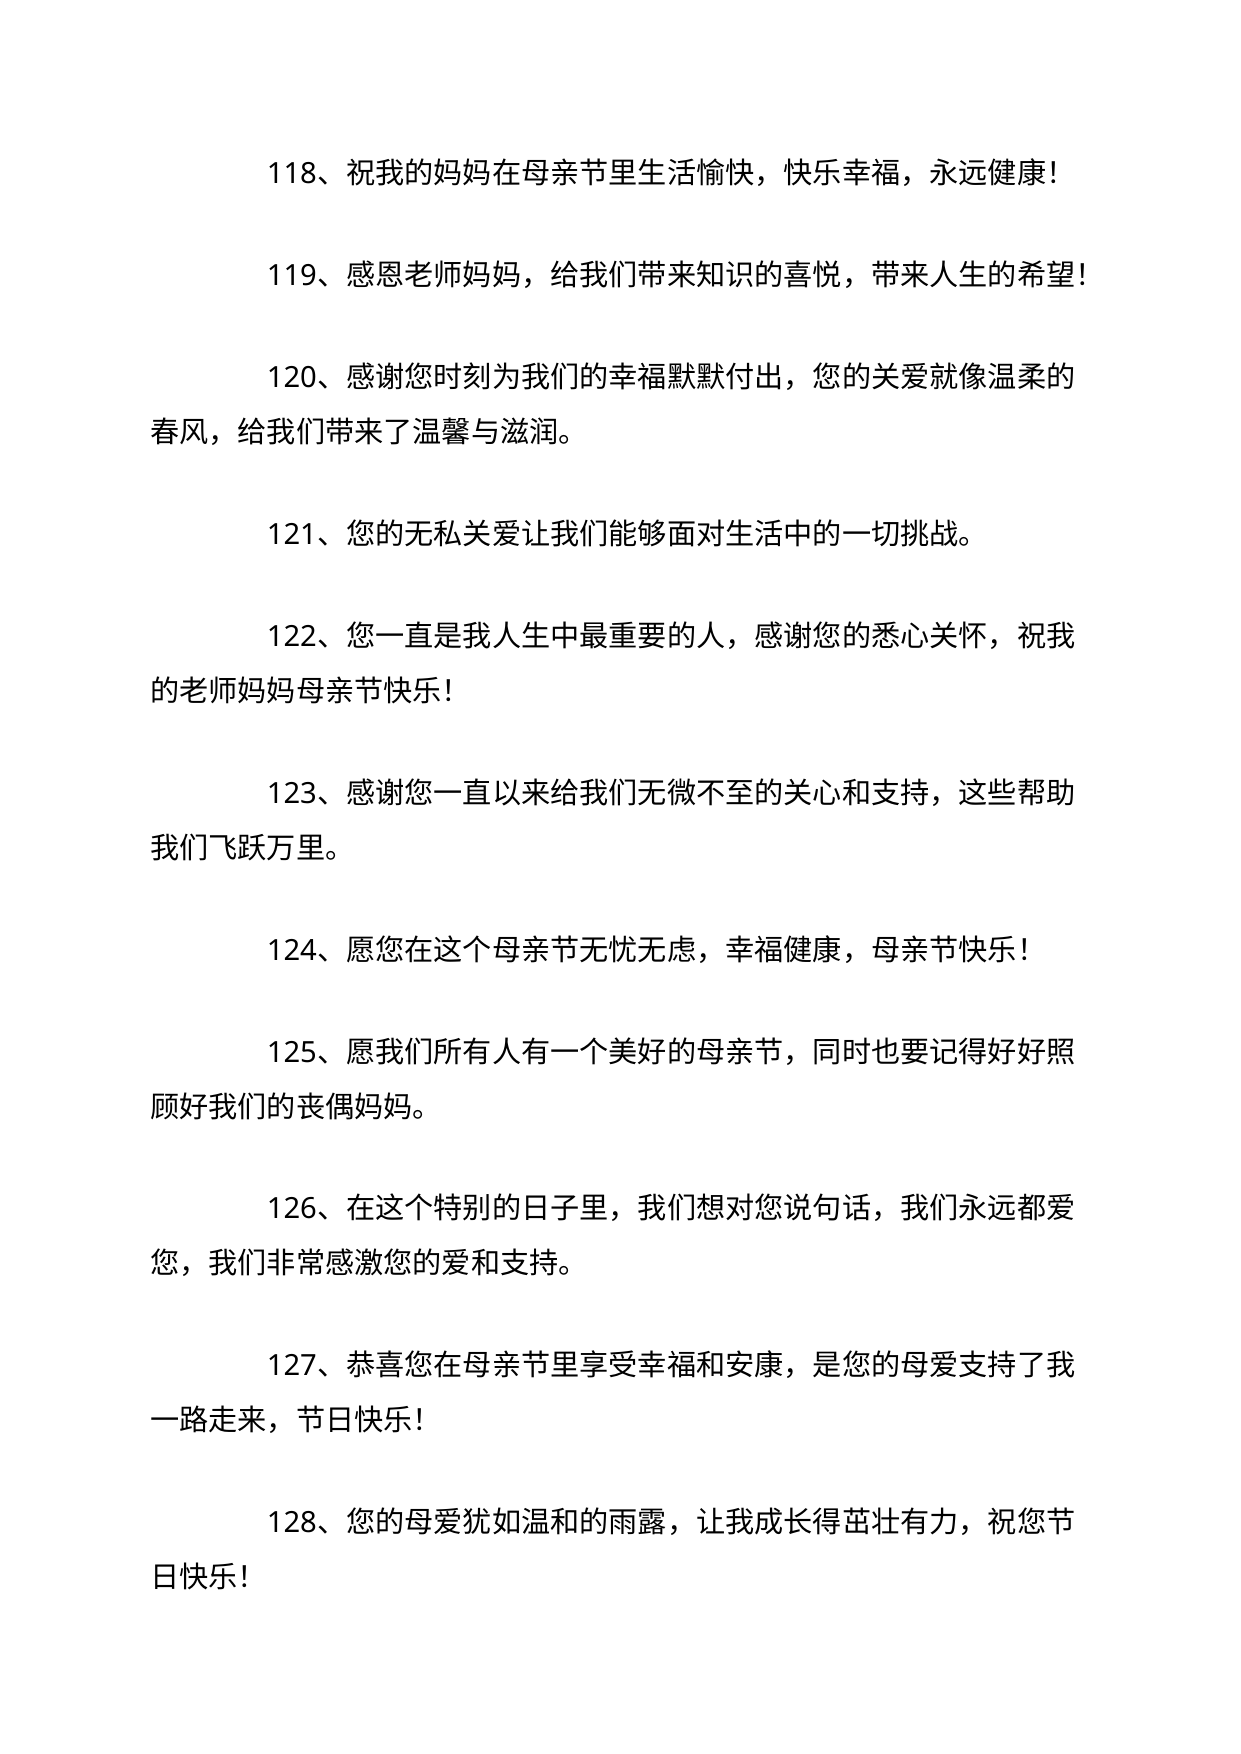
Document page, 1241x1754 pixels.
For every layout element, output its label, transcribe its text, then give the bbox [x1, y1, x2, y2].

text 125、愿我们所有人有一个美好的母亲节，同时也要记得好好照顾好我们的丧偶妈妈。 [150, 1028, 1090, 1126]
text 128、您的母爱犹如温和的雨露，让我成长得茁壮有力，祝您节日快乐！ [150, 1498, 1090, 1596]
text 127、恭喜您在母亲节里享受幸福和安康，是您的母爱支持了我一路走来，节日快乐！ [150, 1342, 1090, 1439]
text 121、您的无私关爱让我们能够面对生活中的一切挑战。 [150, 511, 1090, 553]
text 120、感谢您时刻为我们的幸福默默付出，您的关爱就像温柔的春风，给我们带来了温馨与滋润。 [150, 354, 1090, 451]
text 119、感恩老师妈妈，给我们带来知识的喜悦，带来人生的希望！ [150, 252, 1090, 294]
text 123、感谢您一直以来给我们无微不至的关心和支持，这些帮助我们飞跃万里。 [150, 769, 1090, 867]
text 126、在这个特别的日子里，我们想对您说句话，我们永远都爱您，我们非常感激您的爱和支持。 [150, 1185, 1090, 1282]
text 124、愿您在这个母亲节无忧无虑，幸福健康，母亲节快乐！ [150, 926, 1090, 969]
text 122、您一直是我人生中最重要的人，感谢您的悉心关怀，祝我的老师妈妈母亲节快乐！ [150, 613, 1090, 710]
text 118、祝我的妈妈在母亲节里生活愉快，快乐幸福，永远健康！ [150, 150, 1090, 192]
